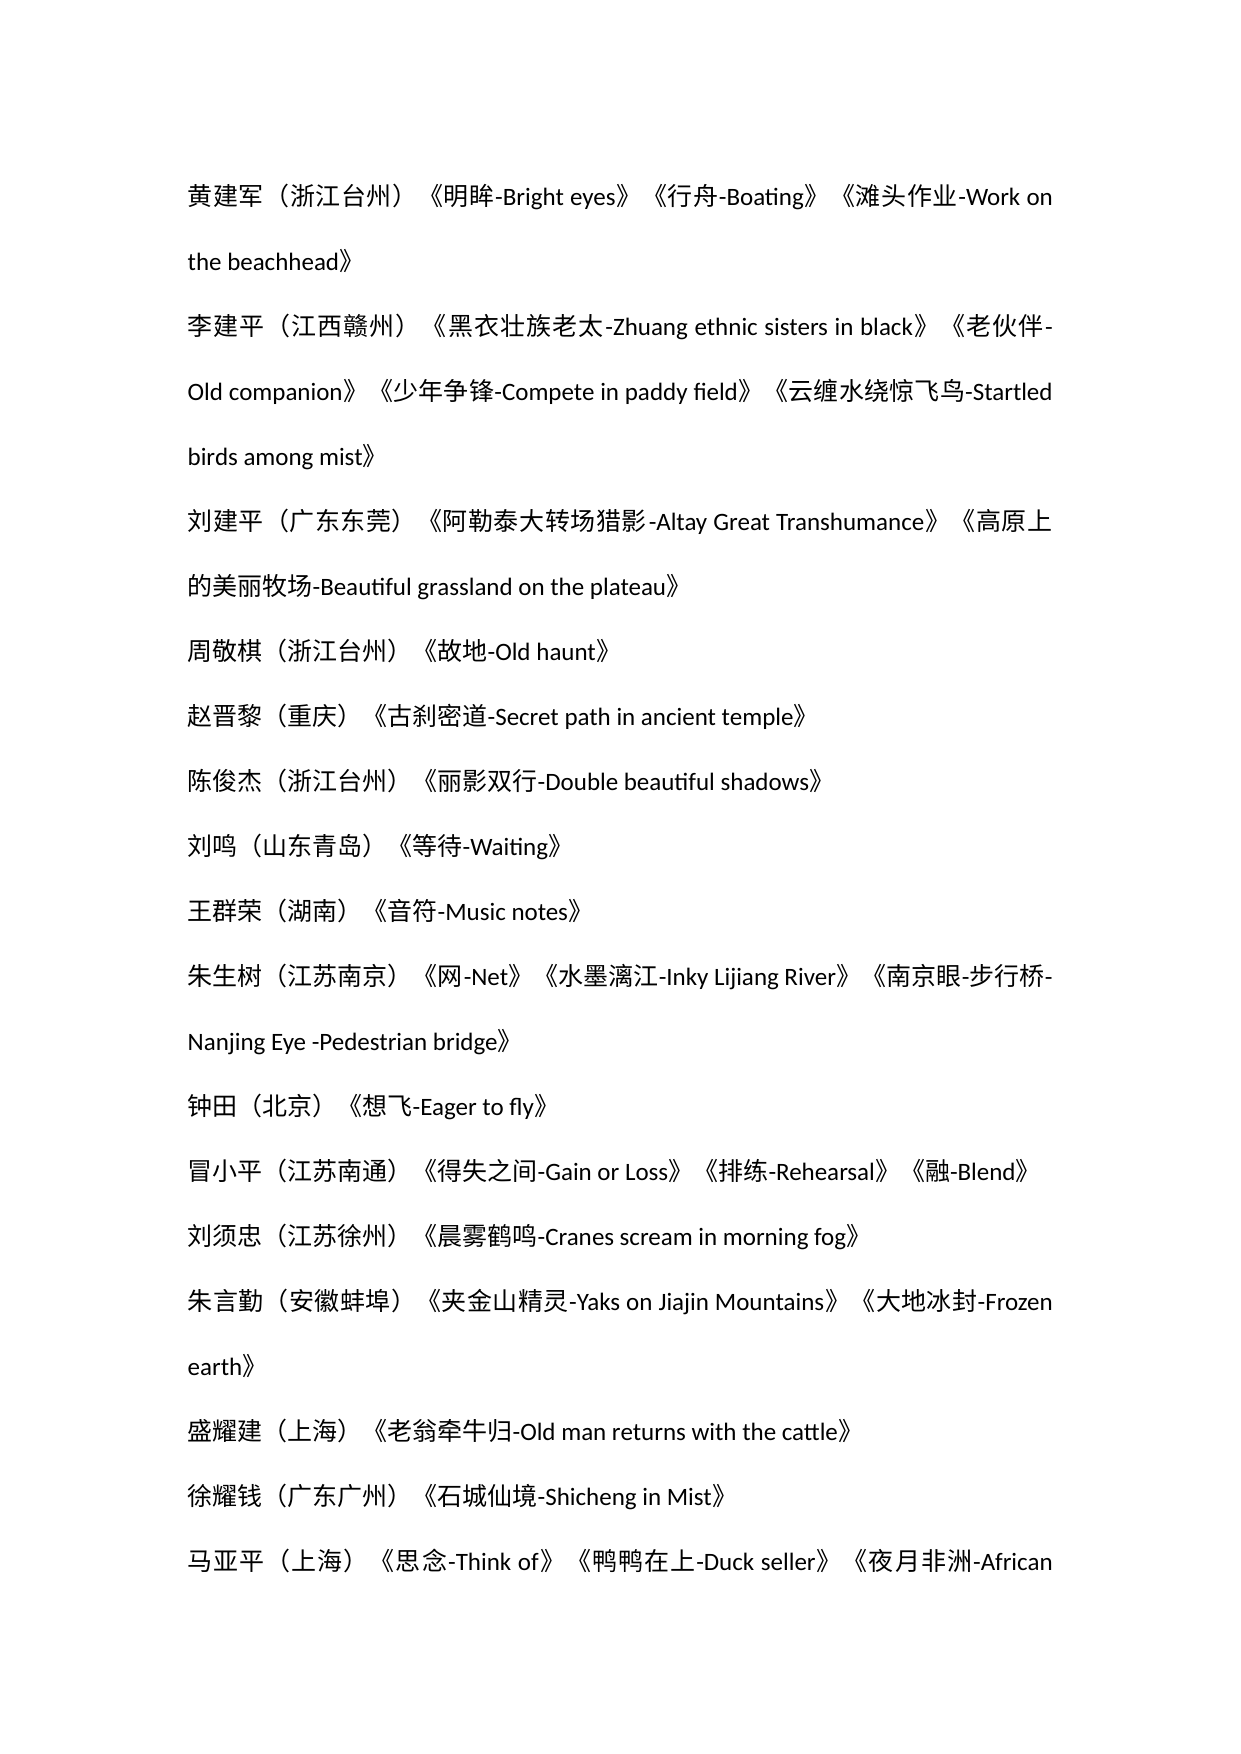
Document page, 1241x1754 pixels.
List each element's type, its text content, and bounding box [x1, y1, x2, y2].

text 黄建军（浙江台州）《明眸-Bright eyes》《行舟-Boating》《滩头作业-Work on the beachhead》 [187, 162, 1053, 292]
text 钟田（北京）《想飞-Eager to fly》 [187, 1072, 1053, 1137]
text 冒小平（江苏南通）《得失之间-Gain or Loss》《排练-Rehearsal》《融-Blend》 [187, 1137, 1053, 1202]
text 朱言勤（安徽蚌埠）《夹金山精灵-Yaks on Jiajin Mountains》《大地冰封-Frozen earth》 [187, 1267, 1053, 1397]
text 刘建平（广东东莞）《阿勒泰大转场猎影-Altay Great Transhumance》《高原上的美丽牧场-Beautiful grassland on the plateau》 [187, 487, 1053, 617]
text 朱生树（江苏南京）《网-Net》《水墨漓江-Inky Lijiang River》《南京眼-步行桥-Nanjing Eye -Pedestrian bridge》 [187, 942, 1053, 1072]
text 赵晋黎（重庆）《古刹密道-Secret path in ancient temple》 [187, 682, 1053, 747]
text 刘鸣（山东青岛）《等待-Waiting》 [187, 812, 1053, 877]
text 刘须忠（江苏徐州）《晨雾鹤鸣-Cranes scream in morning fog》 [187, 1202, 1053, 1267]
text 盛耀建（上海）《老翁牵牛归-Old man returns with the cattle》 [187, 1397, 1053, 1462]
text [187, 1527, 1053, 1592]
text 陈俊杰（浙江台州）《丽影双行-Double beautiful shadows》 [187, 747, 1053, 812]
text 李建平（江西赣州）《黑衣壮族老太-Zhuang ethnic sisters in black》《老伙伴-Old companion》《少年争锋-Compete in paddy field》《云缠水绕惊飞鸟-Startled birds among mist》 [187, 292, 1053, 487]
text 周敬棋（浙江台州）《故地-Old haunt》 [187, 617, 1053, 682]
text 王群荣（湖南）《音符-Music notes》 [187, 877, 1053, 942]
text 徐耀钱（广东广州）《石城仙境-Shicheng in Mist》 [187, 1462, 1053, 1527]
